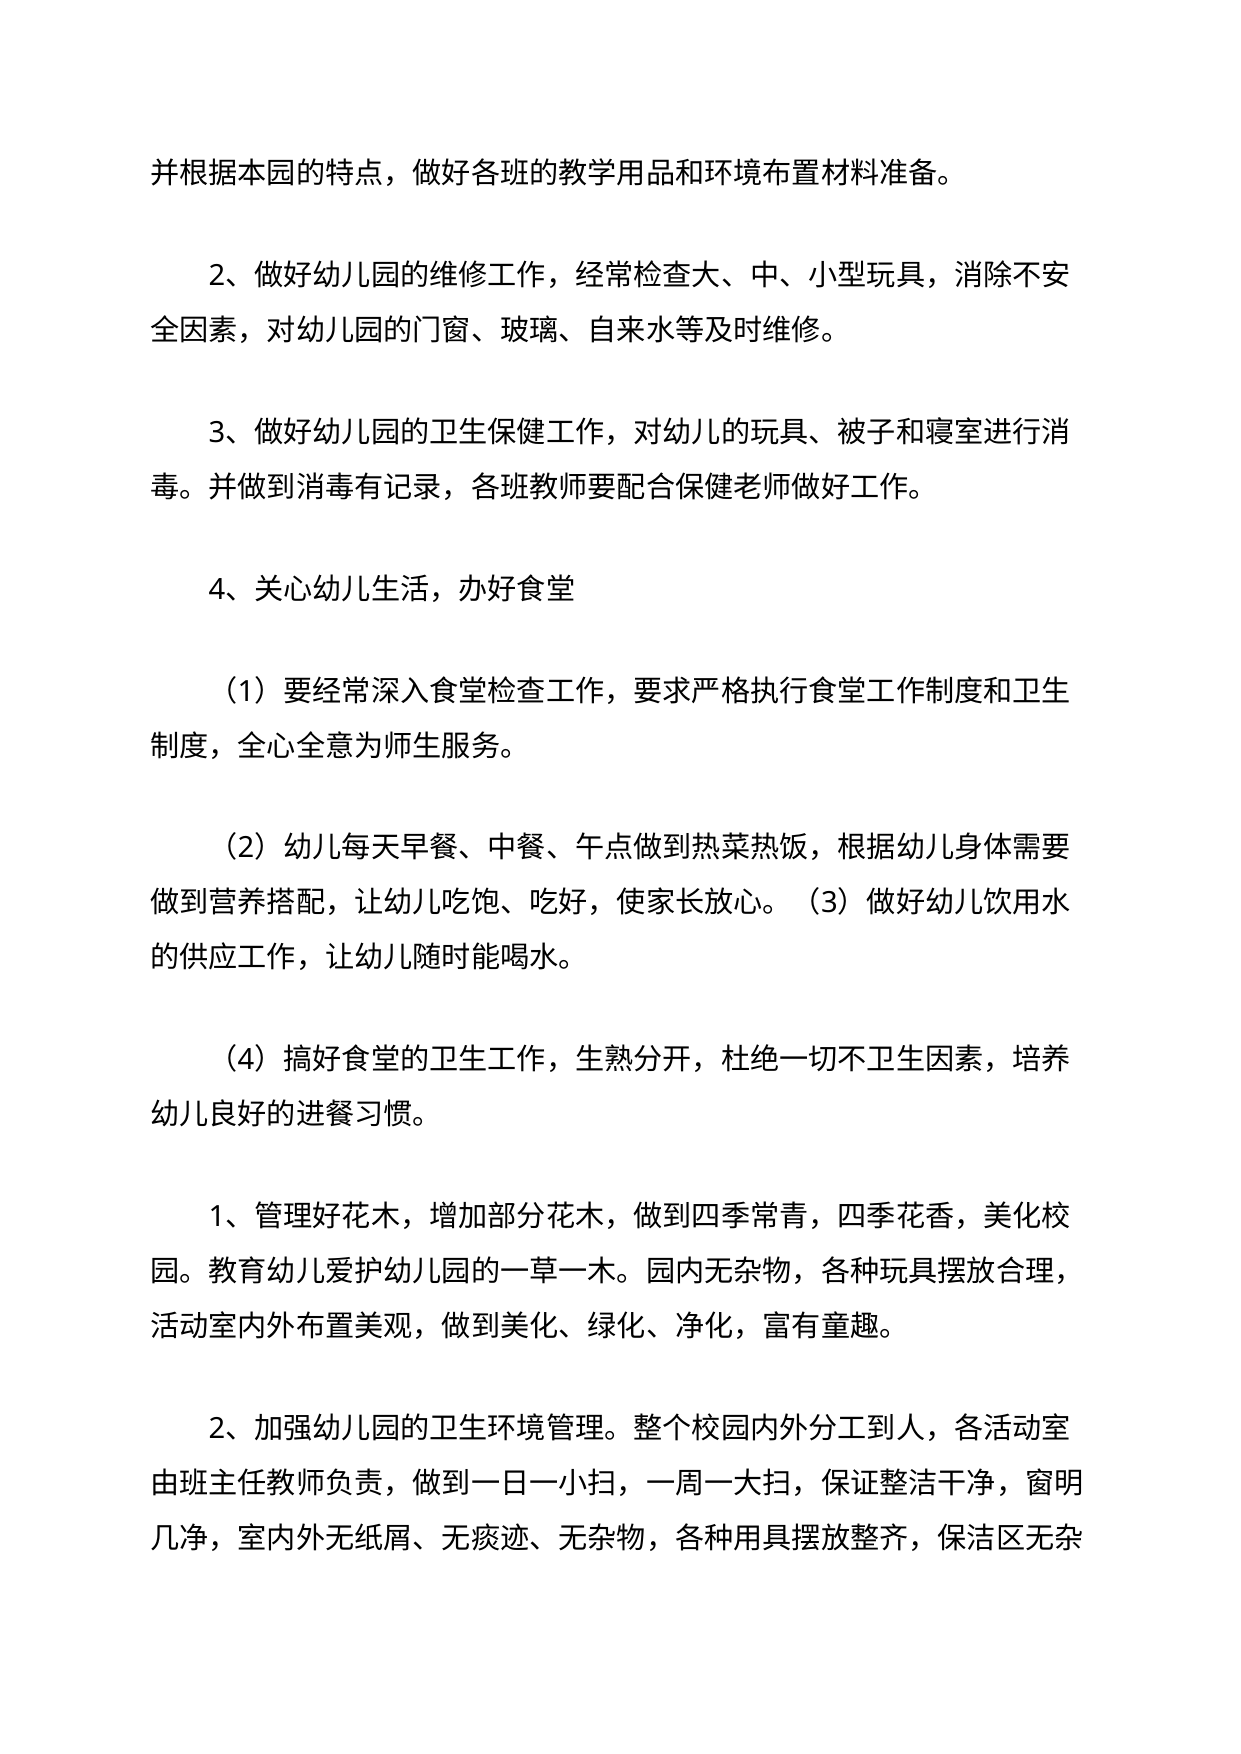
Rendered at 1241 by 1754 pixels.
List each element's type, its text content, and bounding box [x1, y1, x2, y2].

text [150, 150, 1090, 192]
text 1、管理好花木，增加部分花木，做到四季常青，四季花香，美化校园。教育幼儿爱护幼儿园的一草一木。园内无杂物，各种玩具摆放合理，活动室内外布置美观，做到美化、绿化、净化，富有童趣。 [150, 1193, 1090, 1345]
text 3、做好幼儿园的卫生保健工作，对幼儿的玩具、被子和寝室进行消毒。并做到消毒有记录，各班教师要配合保健老师做好工作。 [150, 408, 1090, 506]
text 4、关心幼儿生活，办好食堂 [150, 565, 1090, 608]
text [150, 1404, 1090, 1556]
text （2）幼儿每天早餐、中餐、午点做到热菜热饭，根据幼儿身体需要做到营养搭配，让幼儿吃饱、吃好，使家长放心。（3）做好幼儿饮用水的供应工作，让幼儿随时能喝水。 [150, 824, 1090, 976]
text 2、做好幼儿园的维修工作，经常检查大、中、小型玩具，消除不安全因素，对幼儿园的门窗、玻璃、自来水等及时维修。 [150, 252, 1090, 349]
text （4）搞好食堂的卫生工作，生熟分开，杜绝一切不卫生因素，培养幼儿良好的进餐习惯。 [150, 1036, 1090, 1133]
text （1）要经常深入食堂检查工作，要求严格执行食堂工作制度和卫生制度，全心全意为师生服务。 [150, 667, 1090, 764]
